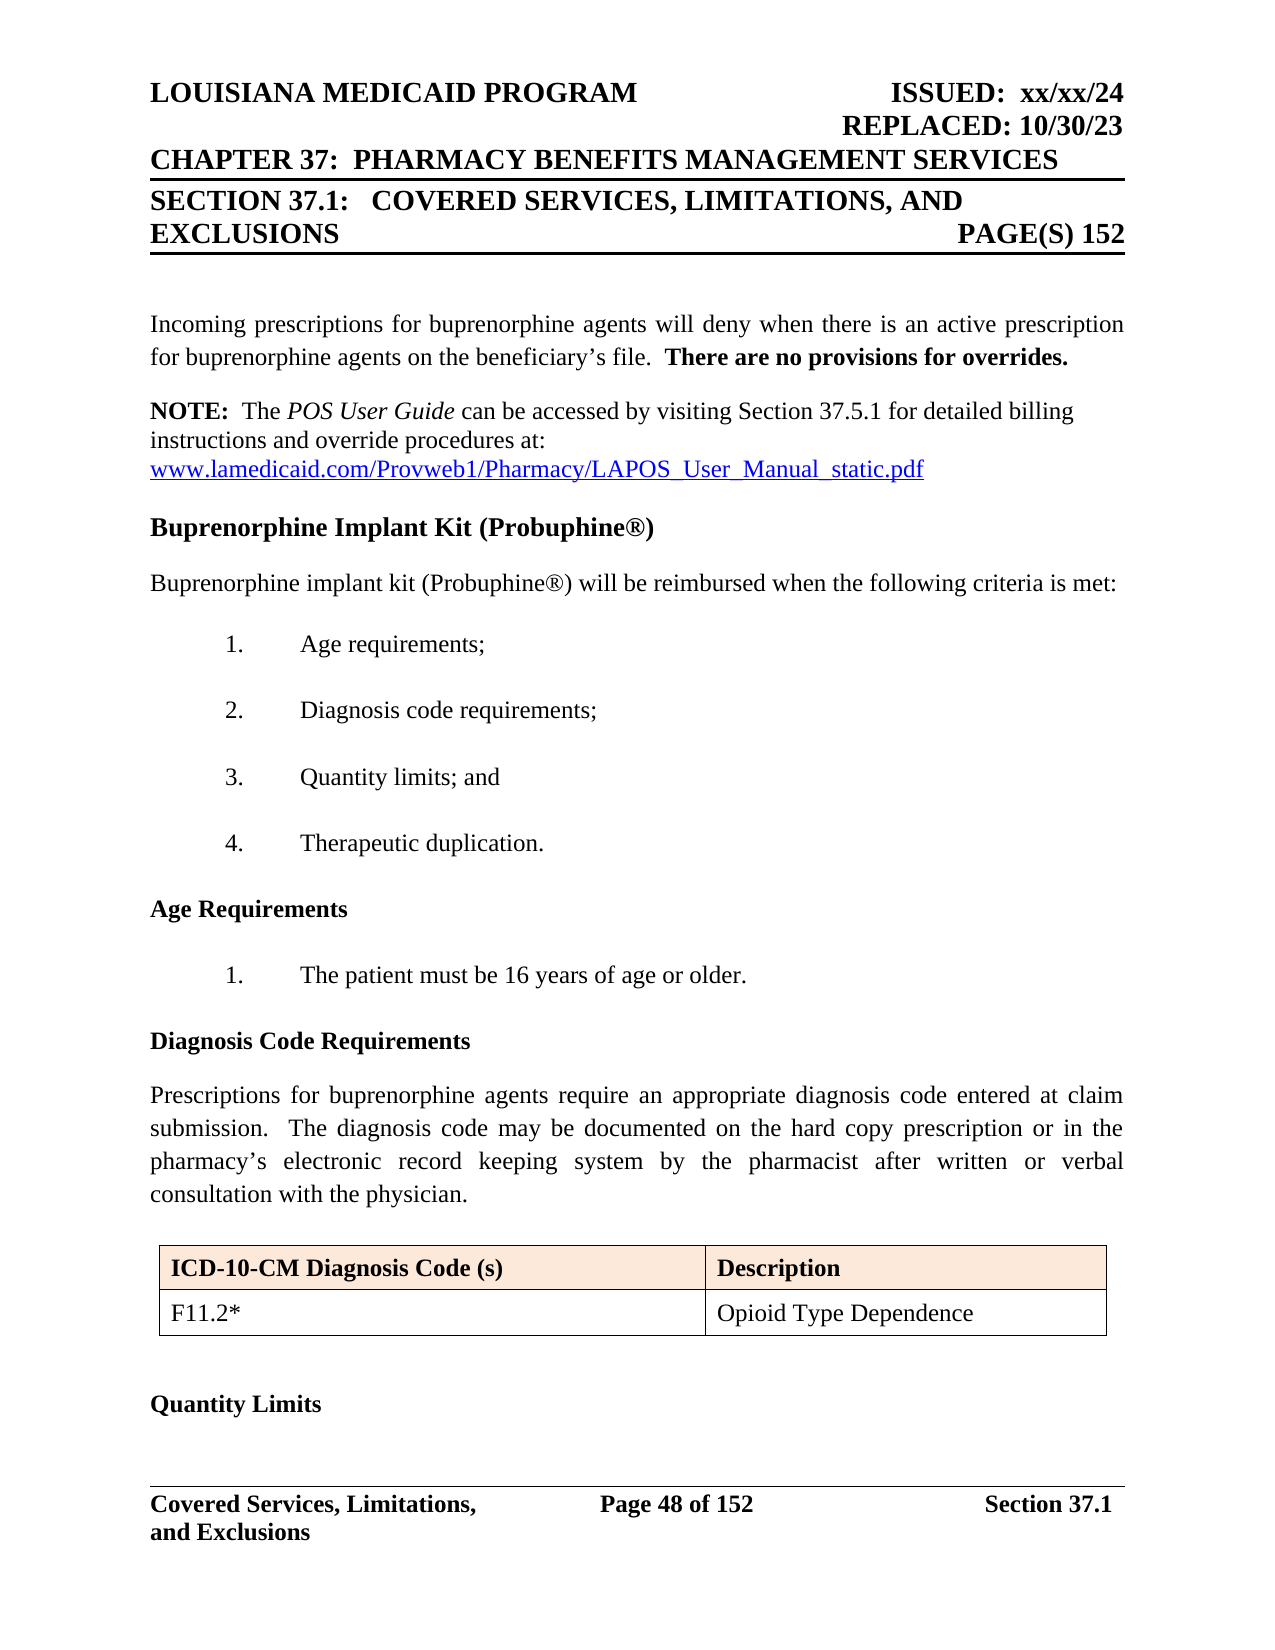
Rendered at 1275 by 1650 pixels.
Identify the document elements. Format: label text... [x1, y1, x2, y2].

text Incoming prescriptions for buprenorphine agents will deny when there is an active prescription for buprenorphine agents on the beneficiary’s file. There are no provisions for overrides. [150, 309, 1125, 371]
text Buprenorphine Implant Kit (Probuphine®) [150, 511, 1125, 542]
list Age requirements; [225, 629, 1125, 658]
table_cell F11.2* [160, 1290, 705, 1334]
list The patient must be 16 years of age or older. [225, 960, 1125, 988]
text NOTE: The POS User Guide can be accessed by visiting Section 37.5.1 for detailed billing instructions and override procedures at: www.lamedicaid.com/Provweb1/Pharmacy/LAPOS_User_Manual_static.pdf [150, 396, 1125, 482]
table_header ICD-10-CM Diagnosis Code (s) [160, 1246, 705, 1289]
text Age Requirements [150, 894, 1125, 922]
table_cell Opioid Type Dependence [706, 1290, 1106, 1334]
list Diagnosis code requirements; [225, 696, 1125, 724]
text Buprenorphine implant kit (Probuphine®) will be reimbursed when the following criteria is met: [150, 568, 1125, 597]
text Diagnosis Code Requirements [150, 1026, 1125, 1054]
list Quantity limits; and [225, 762, 1125, 790]
text Quantity Limits [150, 1389, 1125, 1418]
table_header Description [706, 1246, 1106, 1289]
list Therapeutic duplication. [225, 828, 1125, 856]
text Prescriptions for buprenorphine agents require an appropriate diagnosis code entered at claim submission. The diagnosis code may be documented on the hard copy prescription or in the pharmacy’s electronic record keeping system by the pharmacist after written or verbal consultation with the physician. [150, 1080, 1125, 1207]
